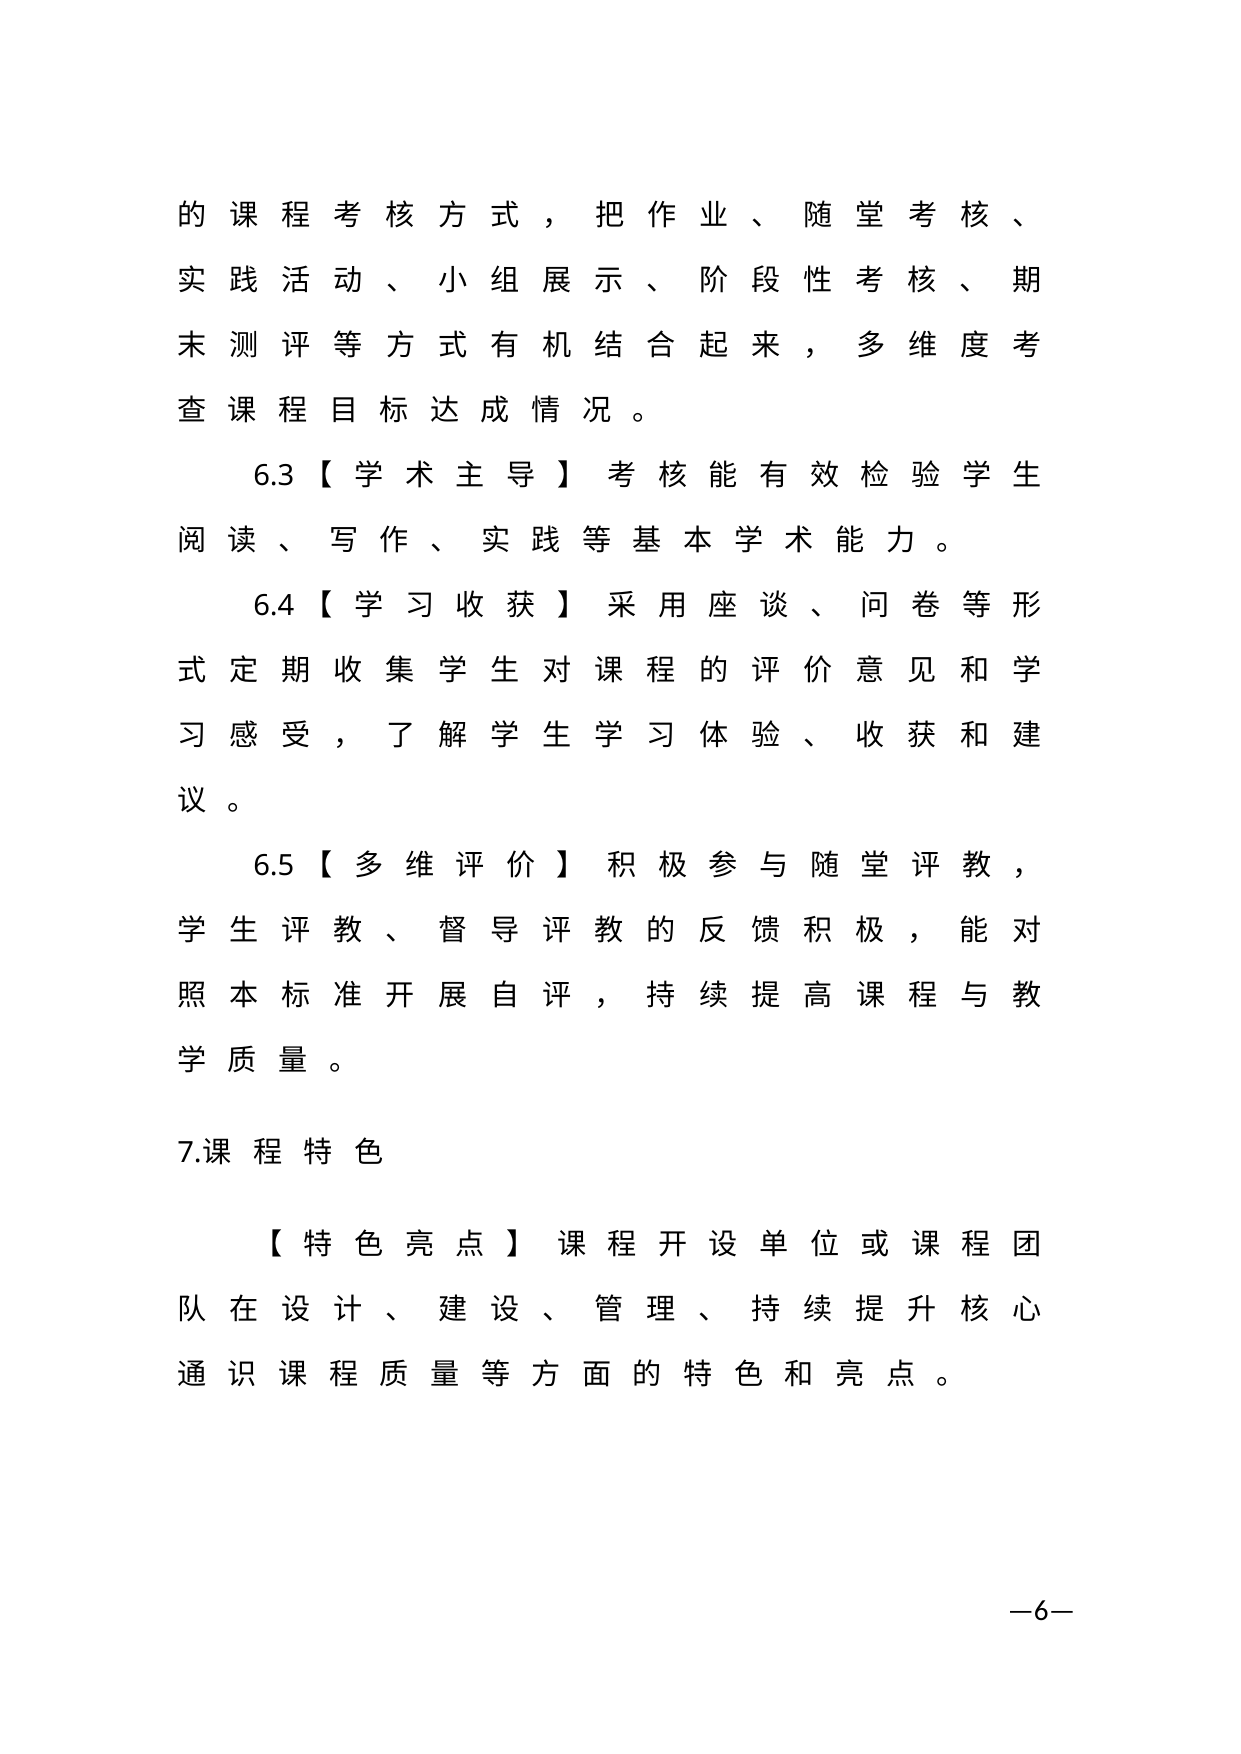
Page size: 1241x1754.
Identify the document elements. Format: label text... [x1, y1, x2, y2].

text 6.3【学术主导】考核能有效检验学生阅读、写作、实践等基本学术能力。 [177, 440, 1063, 570]
text 6.4【学习收获】采用座谈、问卷等形式定期收集学生对课程的评价意见和学习感受，了解学生学习体验、收获和建议。 [177, 570, 1063, 830]
text 6.5 【多维评价】积极参与随堂评教，学生评教、督导评教的反馈积极，能对照本标准开展自评，持续提高课程与教学质量。 [177, 830, 1063, 1090]
text 【特色亮点】课程开设单位或课程团队在设计、建设、管理、持续提升核心通识课程质量等方面的特色和亮点。 [177, 1209, 1063, 1404]
subtitle 7.课程特色 [177, 1117, 1063, 1182]
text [177, 180, 1063, 440]
